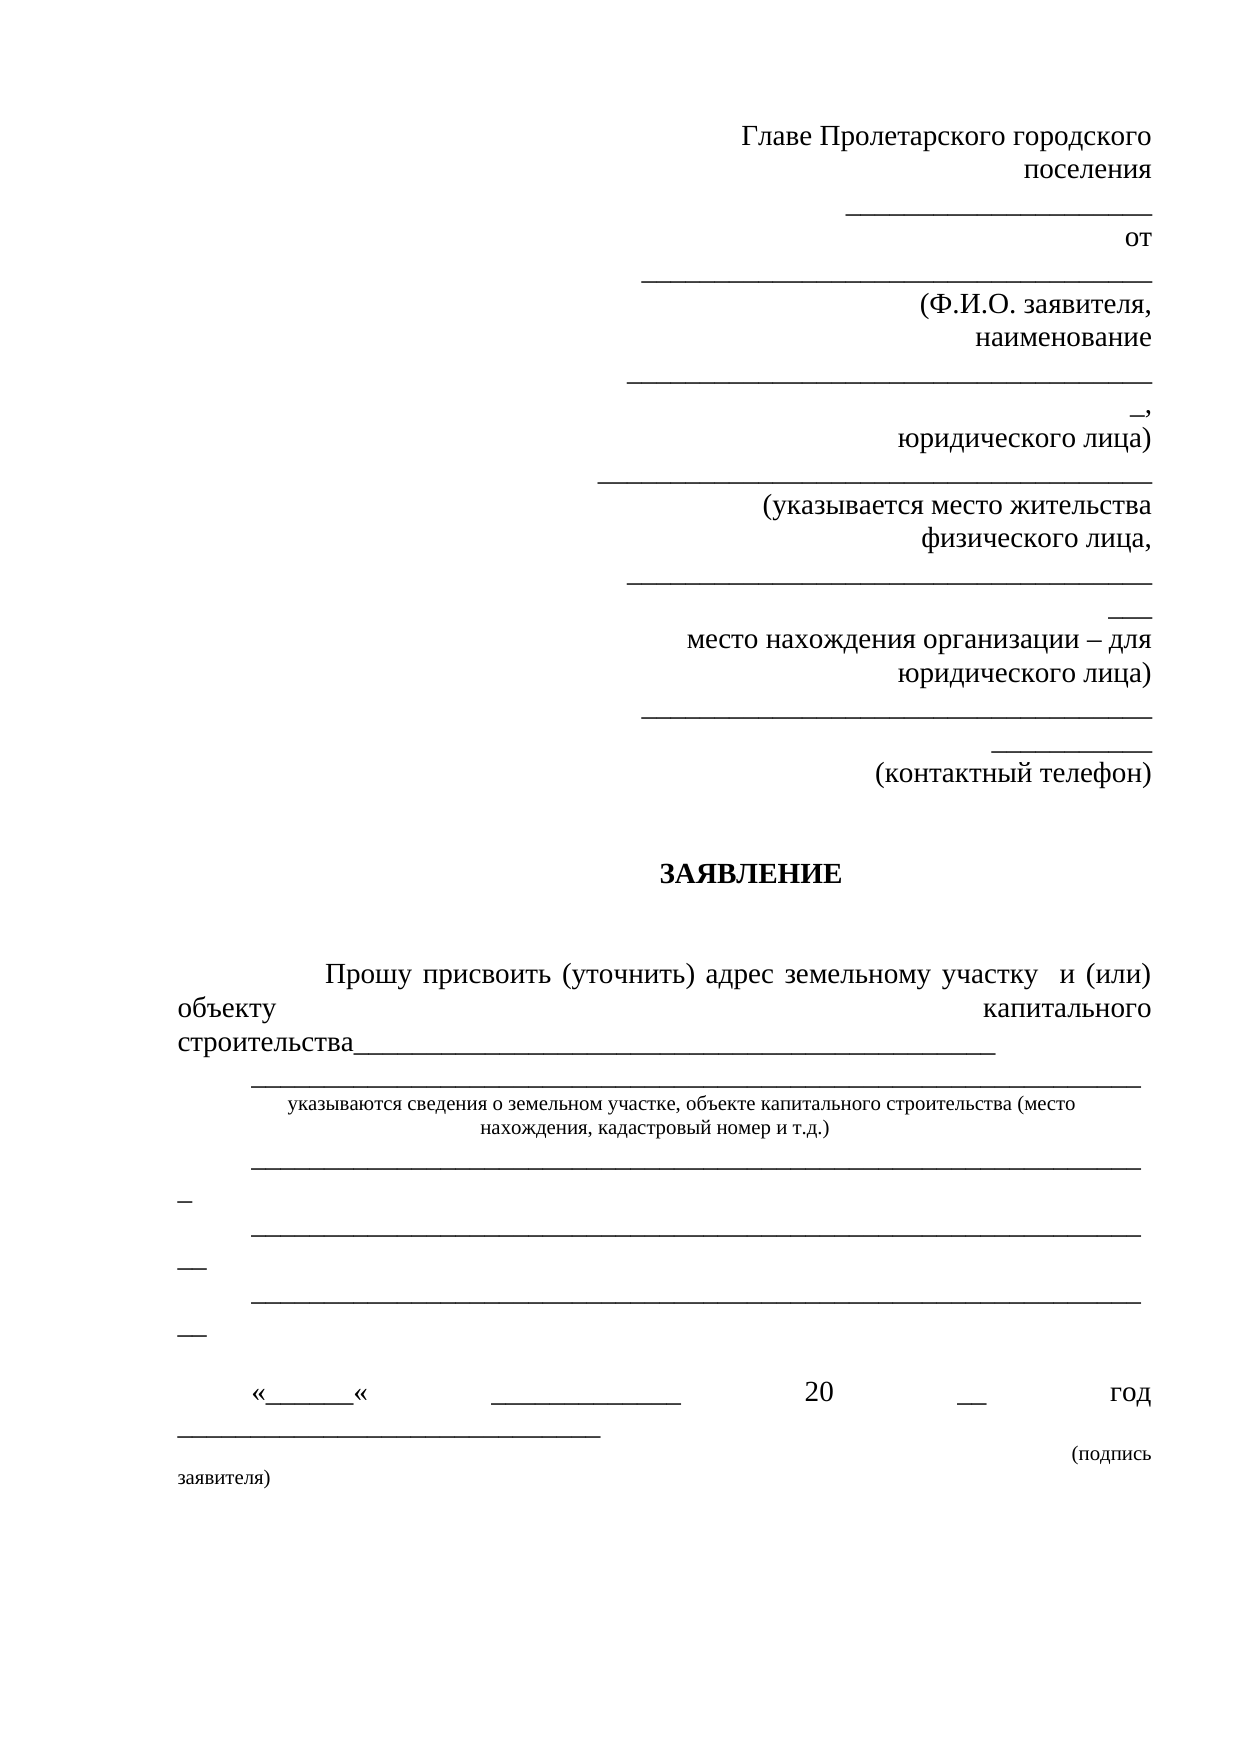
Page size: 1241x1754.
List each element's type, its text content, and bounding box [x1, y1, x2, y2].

text «______« _____________ 20 __ год _____________________________ [177, 1374, 1152, 1441]
text указываются сведения о земельном участке, объекте капитального строительства (место [177, 1091, 1152, 1115]
text Главе Пролетарского городского [177, 118, 1152, 152]
text юридического лица) ______________________________________ [177, 420, 1152, 487]
text _____________________________________, [177, 353, 1152, 420]
text _______________________________________________________________ [177, 1206, 1152, 1273]
text _____________________________________________________________ [177, 1057, 1152, 1091]
text ЗАЯВЛЕНИЕ [177, 856, 1152, 889]
text Прошу присвоить (уточнить) адрес земельному участку и (или) объекту капитального строительства____________________________________________ [177, 957, 1152, 1057]
text (подпись заявителя) [177, 1441, 1152, 1489]
text (Ф.И.О. заявителя, наименование [177, 286, 1152, 353]
text от ___________________________________ [177, 219, 1152, 286]
text место нахождения организации – для юридического лица) [177, 621, 1152, 688]
text поселения _____________________ [177, 152, 1152, 219]
text _______________________________________________________________ [177, 1273, 1152, 1340]
text (контактный телефон) [177, 755, 1152, 789]
text _______________________________________ [177, 554, 1152, 621]
text ______________________________________________ [177, 688, 1152, 755]
text нахождения, кадастровый номер и т.д.) [177, 1115, 1152, 1139]
text ______________________________________________________________ [177, 1139, 1152, 1206]
text (указывается место жительства физического лица, [177, 487, 1152, 554]
